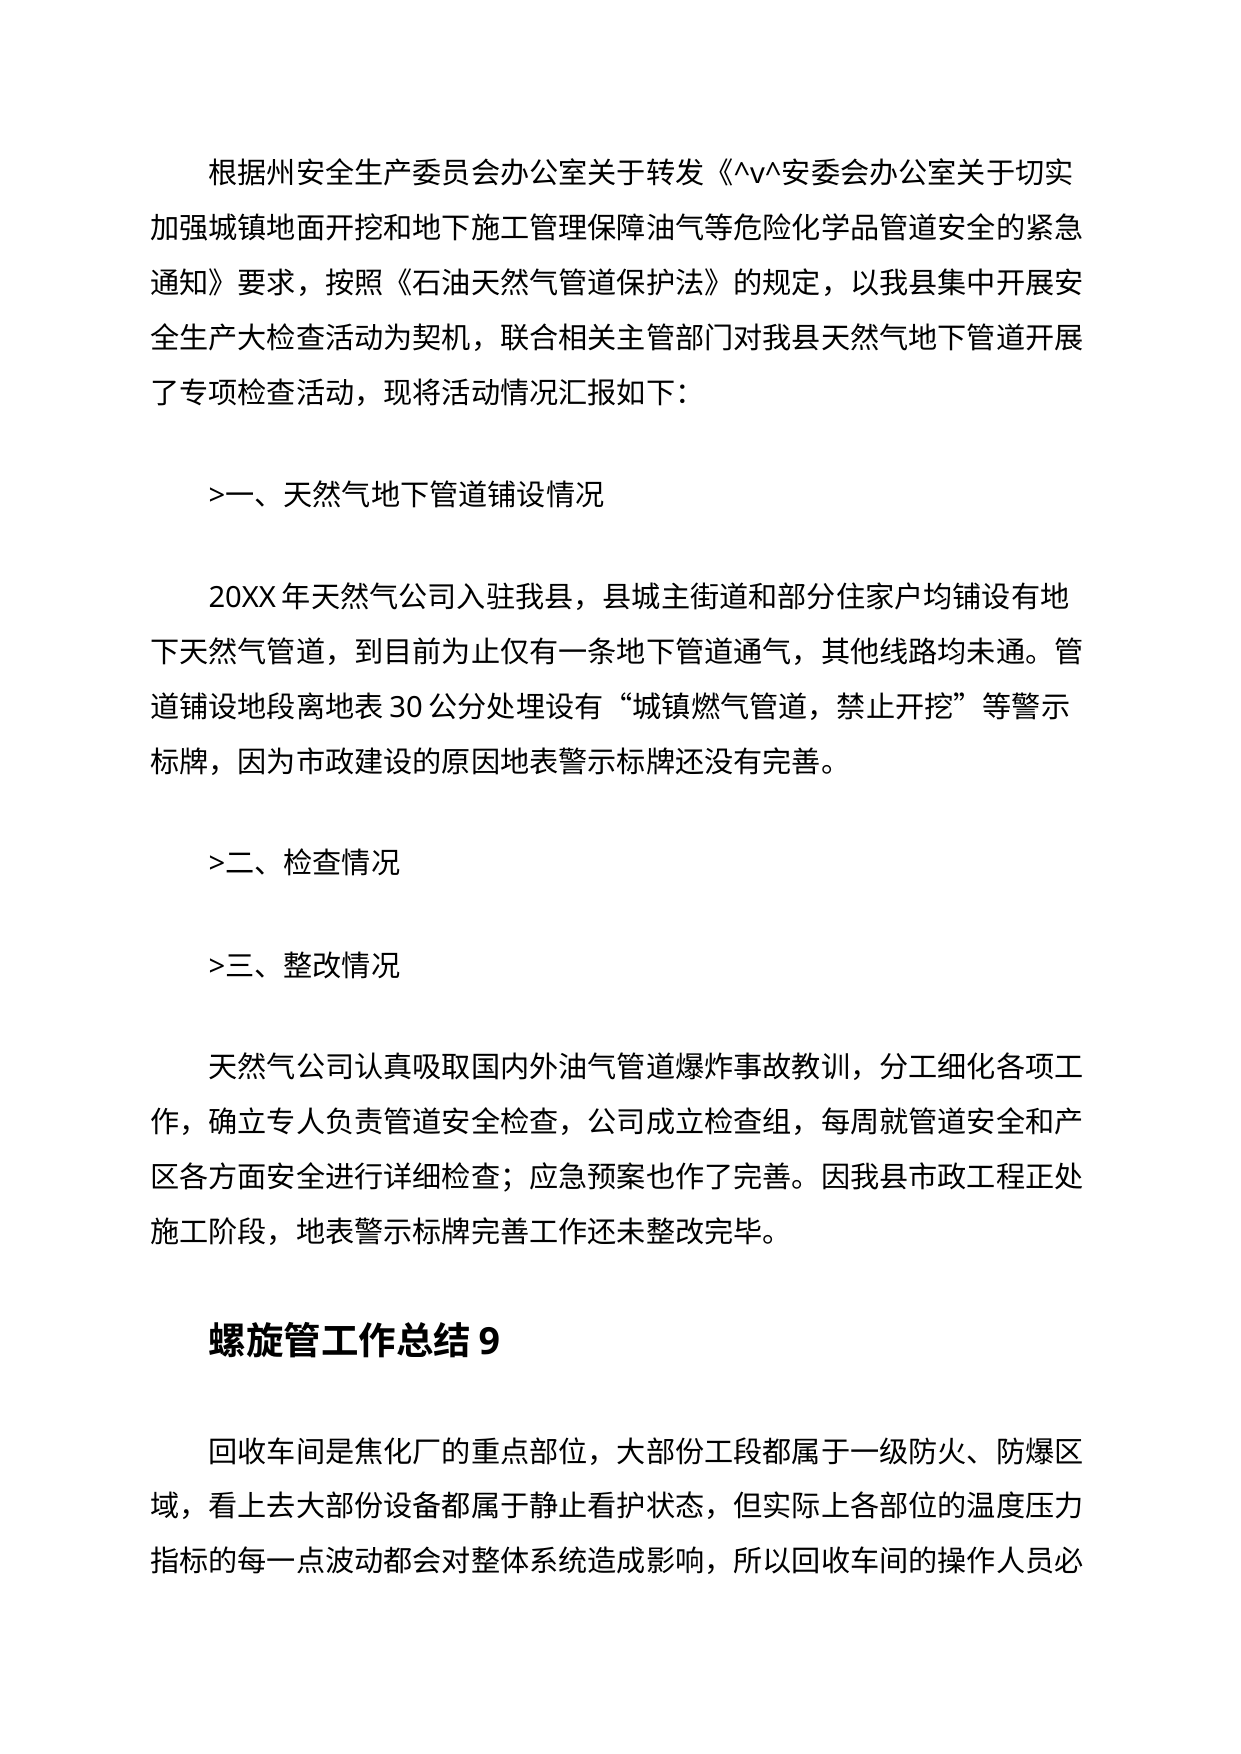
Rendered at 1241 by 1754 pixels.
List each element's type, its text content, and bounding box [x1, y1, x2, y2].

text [150, 1428, 1090, 1580]
text 天然气公司认真吸取国内外油气管道爆炸事故教训，分工细化各项工作，确立专人负责管道安全检查，公司成立检查组，每周就管道安全和产区各方面安全进行详细检查；应急预案也作了完善。因我县市政工程正处施工阶段，地表警示标牌完善工作还未整改完毕。 [150, 1044, 1090, 1251]
text >二、检查情况 [150, 840, 1090, 882]
text >一、天然气地下管道铺设情况 [150, 471, 1090, 514]
text 螺旋管工作总结9 [150, 1311, 1090, 1365]
text 根据州安全生产委员会办公室关于转发《^v^安委会办公室关于切实加强城镇地面开挖和地下施工管理保障油气等危险化学品管道安全的紧急通知》要求，按照《石油天然气管道保护法》的规定，以我县集中开展安全生产大检查活动为契机，联合相关主管部门对我县天然气地下管道开展了专项检查活动，现将活动情况汇报如下： [150, 150, 1090, 412]
text 20XX年天然气公司入驻我县，县城主街道和部分住家户均铺设有地下天然气管道，到目前为止仅有一条地下管道通气，其他线路均未通。管道铺设地段离地表30公分处埋设有“城镇燃气管道，禁止开挖”等警示标牌，因为市政建设的原因地表警示标牌还没有完善。 [150, 573, 1090, 781]
text >三、整改情况 [150, 942, 1090, 984]
